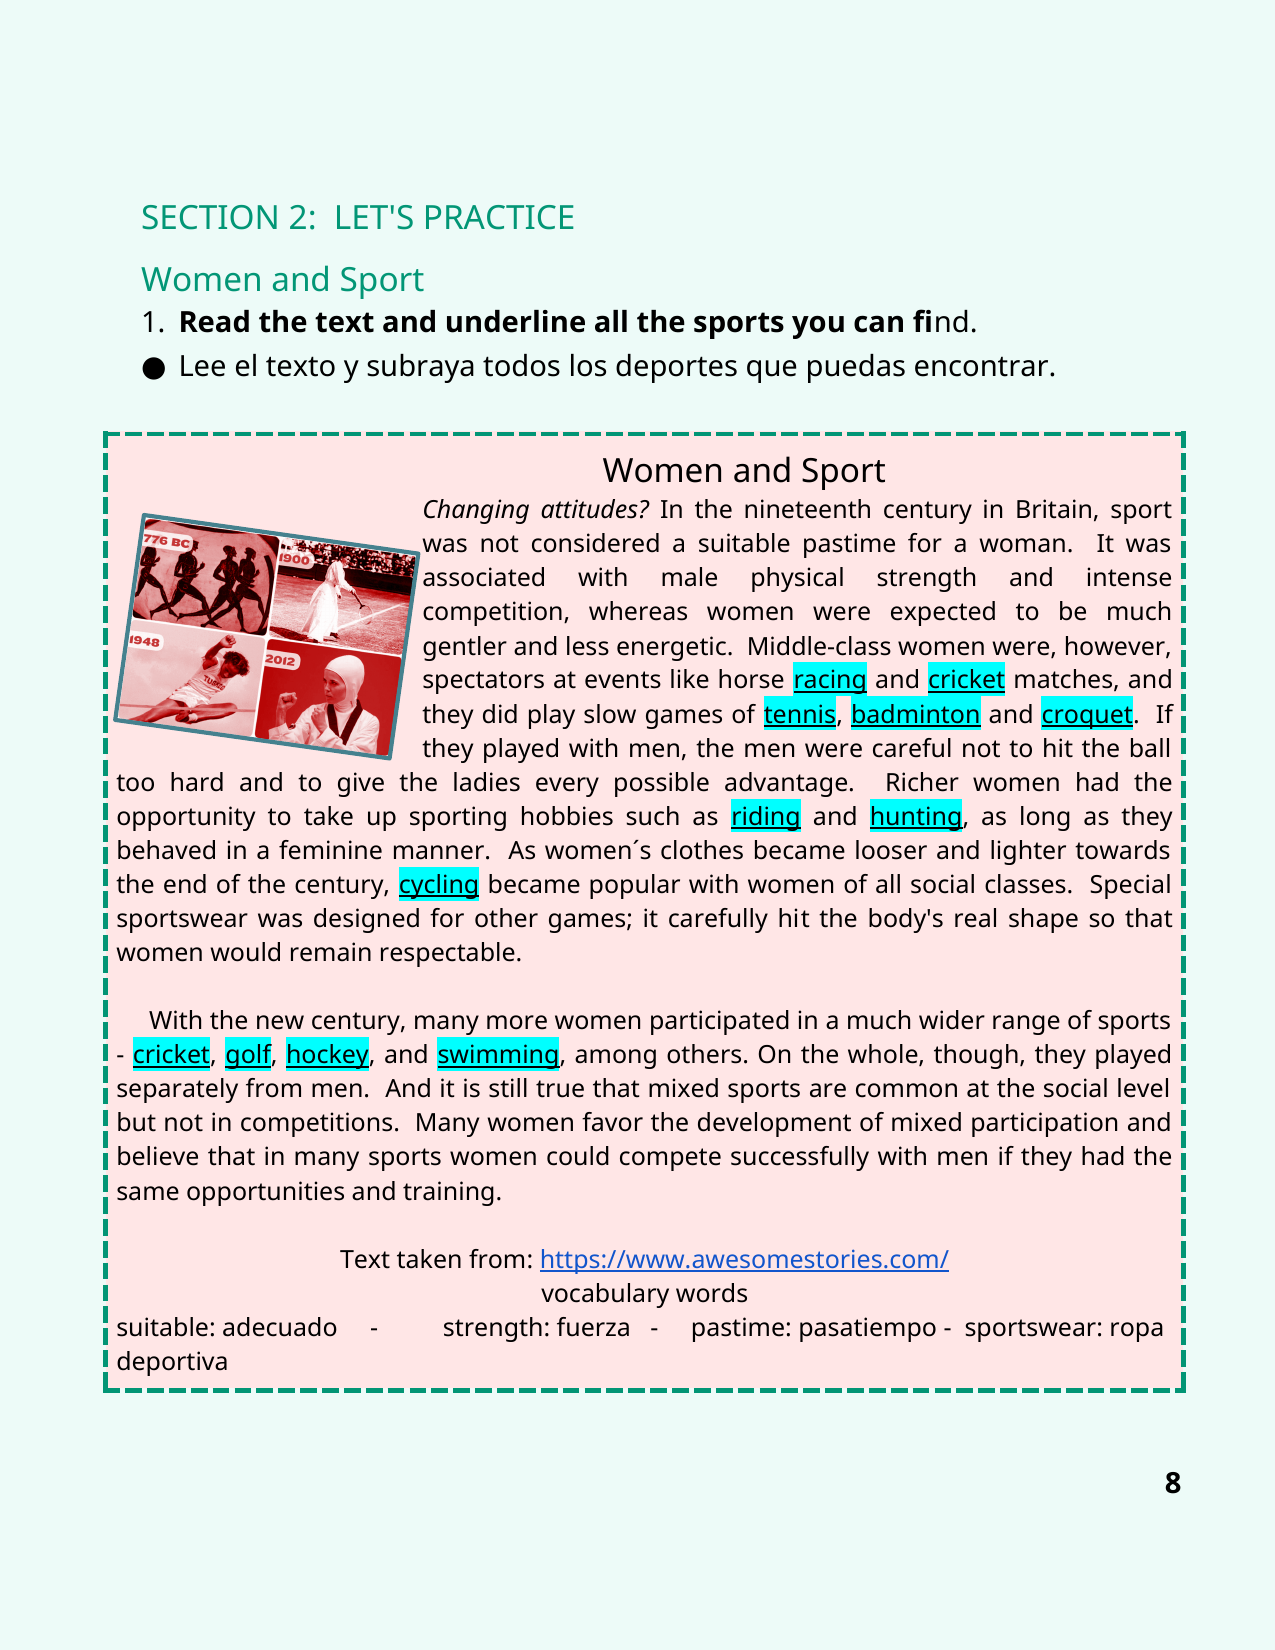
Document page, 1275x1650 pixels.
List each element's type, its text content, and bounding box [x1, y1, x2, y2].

table_header Women and Sport Changing attitudes? In the nineteenth century in Britain, sport was not considered a suitable pastime for a woman. It was associated with male physical strength and intense competition, whereas women were expected to be much gentler and less energetic. Middle-class women were, however, spectators at events like horse racing and cricket matches, and they did play slow games of tennis, badminton and croquet. If they played with men, the men were careful not to hit the ball too hard and to give the ladies every possible advantage. Richer women had the opportunity to take up sporting hobbies such as riding and hunting, as long as they behaved in a feminine manner. As women´s clothes became looser and lighter towards the end of the century, cycling became popular with women of all social classes. Special sportswear was designed for other games; it carefully hit the body's real shape so that women would remain respectable. With the new century, many more women participated in a much wider range of sports - cricket, golf, hockey, and swimming, among others. On the whole, though, they played separately from men. And it is still true that mixed sports are common at the social level but not in competitions. Many women favor the development of mixed participation and believe that in many sports women could compete successfully with men if they had the same opportunities and training. Text taken from: https://www.awesomestories.com/ vocabulary words suitable: adecuado - strength: fuerza - pastime: pasatiempo - sportswear: ropa deportiva [106, 431, 1183, 1388]
list Read the text and underline all the sports you can find. [141, 301, 1181, 341]
text SECTION 2: LET'S PRACTICE [141, 194, 1181, 239]
list Lee el texto y subraya todos los deportes que puedas encontrar. [141, 345, 1181, 385]
picture [118, 518, 415, 755]
text Women and Sport [141, 256, 1181, 301]
